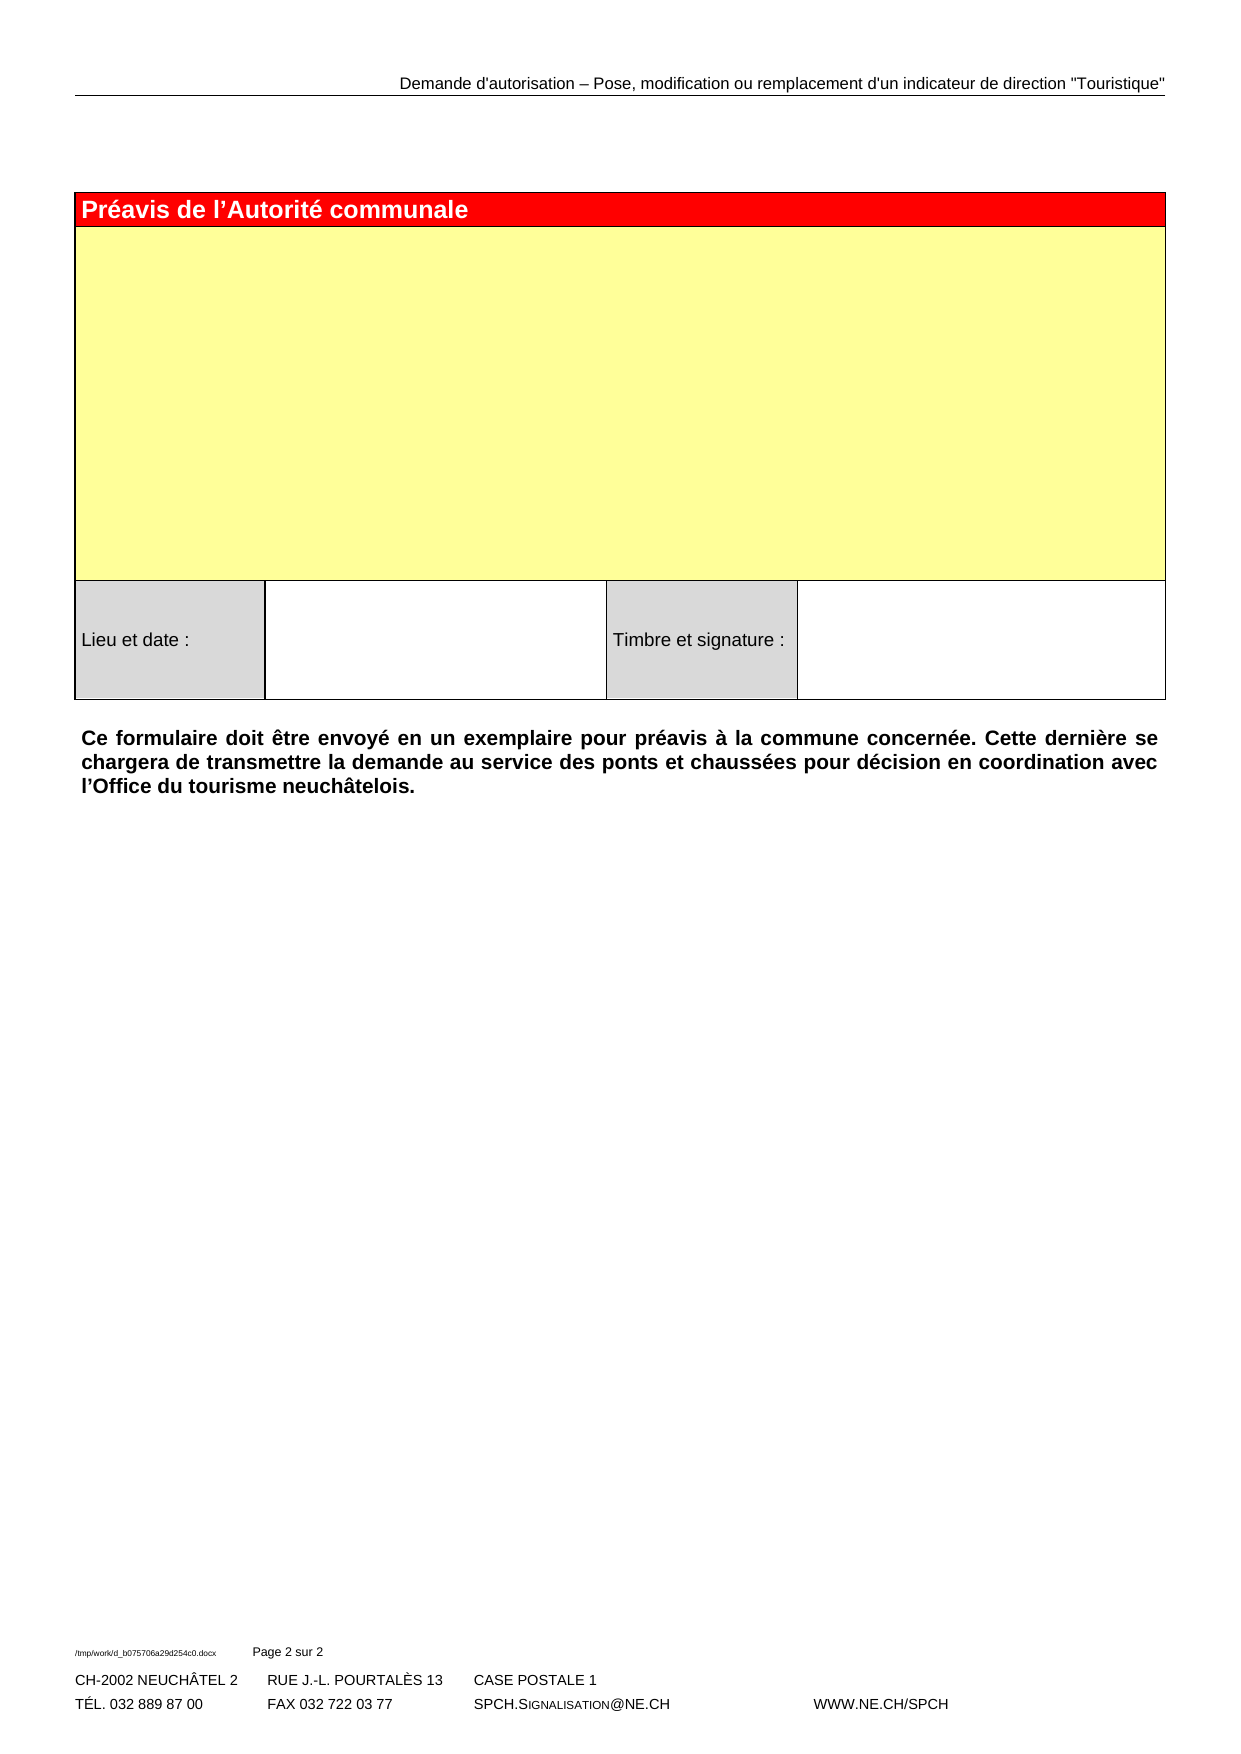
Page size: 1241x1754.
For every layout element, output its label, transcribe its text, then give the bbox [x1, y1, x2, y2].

table_header Préavis de l’Autorité communale [76, 193, 1165, 226]
table_cell [266, 581, 606, 698]
table_cell [798, 581, 1165, 698]
table_header Ce formulaire doit être envoyé en un exemplaire pour préavis à la commune concernée. Cette dernière se chargera de transmettre la demande au service des ponts et chaussées pour décision en coordination avec l’Office du tourisme neuchâtelois. [75, 724, 1165, 799]
table_cell Lieu et date : [76, 581, 264, 698]
table_cell Timbre et signature : [607, 581, 797, 698]
table_cell [76, 227, 1165, 580]
